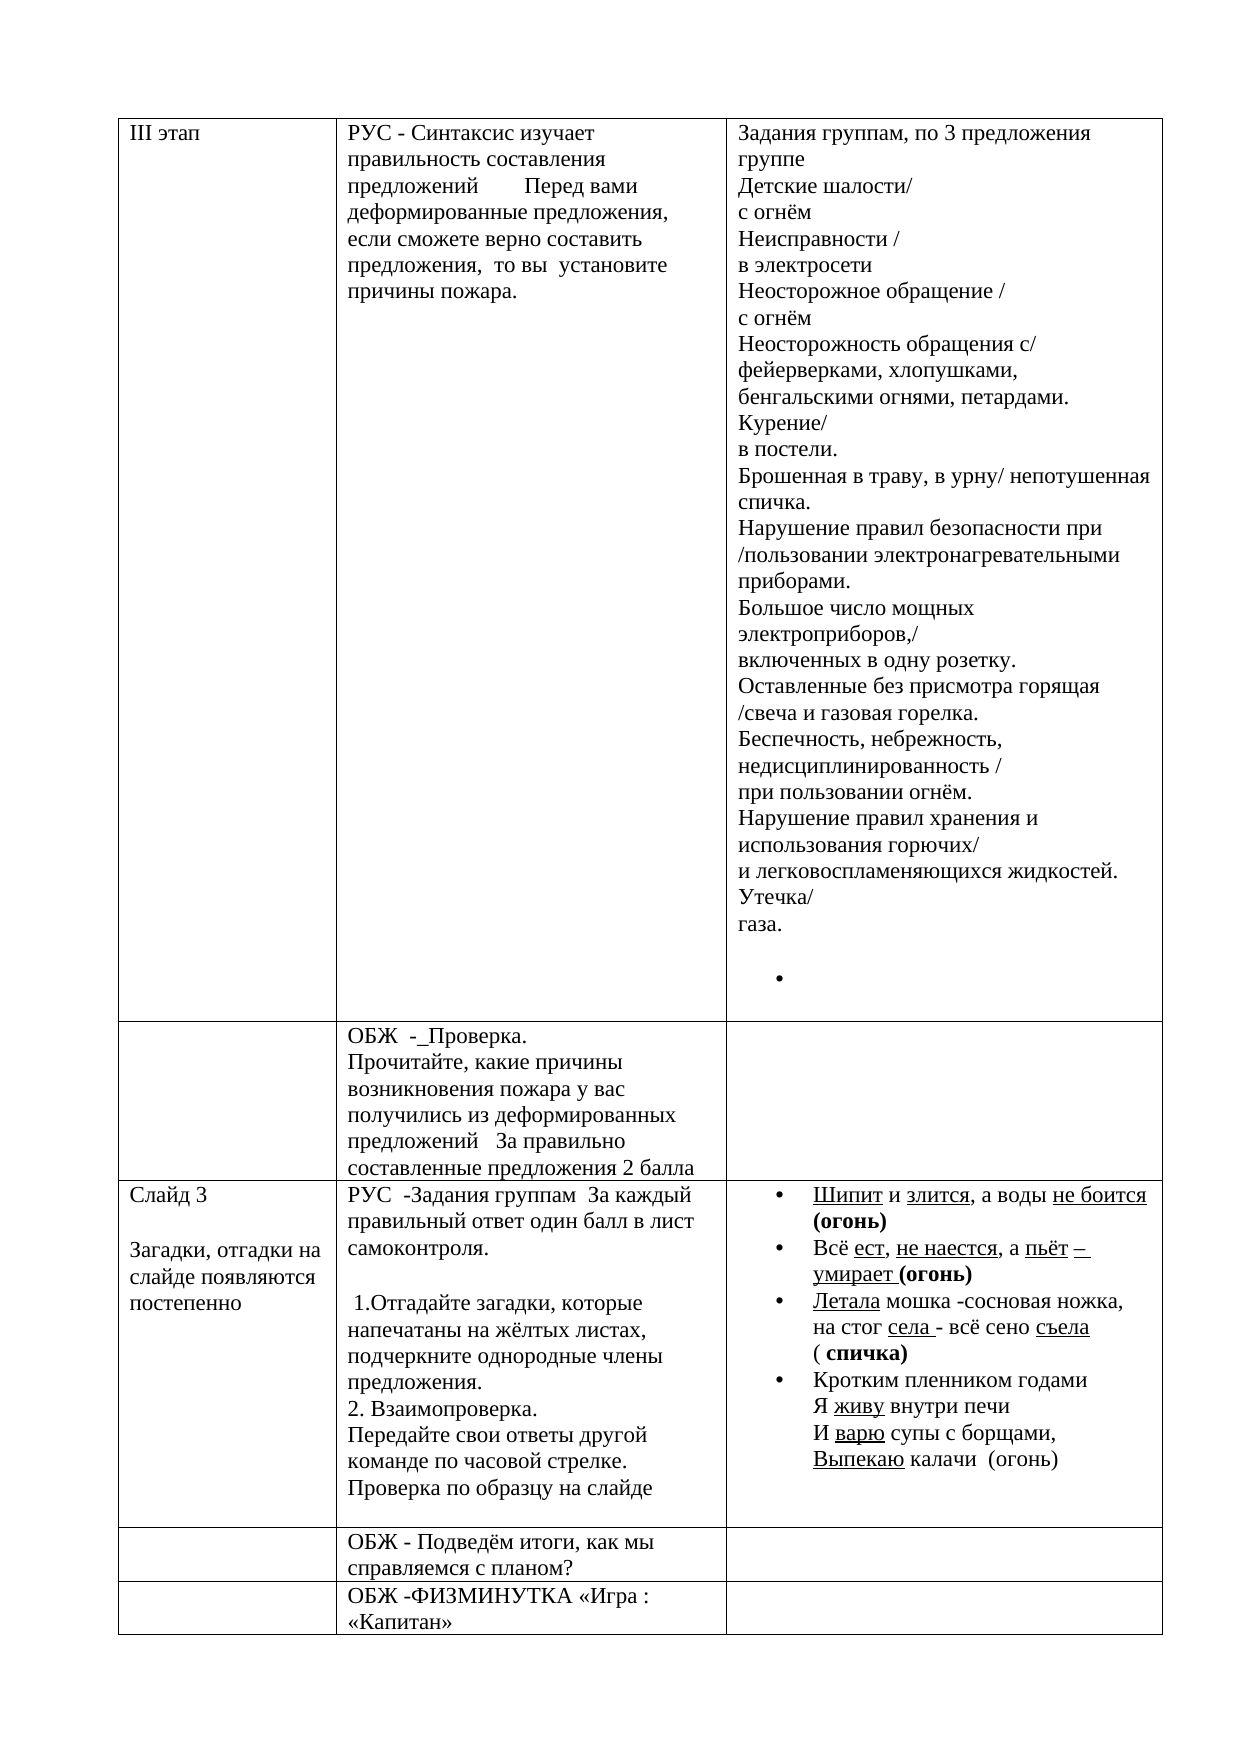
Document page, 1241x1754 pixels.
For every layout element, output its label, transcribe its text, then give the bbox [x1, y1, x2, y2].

table_cell Слайд 3 Загадки, отгадки на слайде появляются постепенно [119, 1181, 336, 1527]
table_cell РУС -Задания группам За каждый правильный ответ один балл в лист самоконтроля. 1.Отгадайте загадки, которые напечатаны на жёлтых листах, подчеркните однородные члены предложения. 2. Взаимопроверка. Передайте свои ответы другой команде по часовой стрелке. Проверка по образцу на слайде [337, 1181, 726, 1527]
table_cell [727, 1582, 1162, 1634]
table_cell Задания группам, по 3 предложения группе Детские шалости/ с огнём Неисправности / в электросети Неосторожное обращение / с огнём Неосторожность обращения с/ фейерверками, хлопушками, бенгальскими огнями, петардами. Курение/ в постели. Брошенная в траву, в урну/ непотушенная спичка. Нарушение правил безопасности при /пользовании электронагревательными приборами. Большое число мощных электроприборов,/ включенных в одну розетку. Оставленные без присмотра горящая /свеча и газовая горелка. Беспечность, небрежность, недисциплинированность / при пользовании огнём. Нарушение правил хранения и использования горючих/ и легковоспламеняющихся жидкостей. Утечка/ газа. [727, 119, 1162, 1021]
table_cell Шипит и злится, а воды не боится (огонь) Всё ест, не наестся, а пьёт – умирает (огонь) Летала мошка -сосновая ножка, на стог села - всё сено съела ( спичка) Кротким пленником годами Я живу внутри печи И варю супы с борщами, Выпекаю калачи (огонь) [727, 1181, 1162, 1527]
table_cell РУС - Синтаксис изучает правильность составления предложений Перед вами деформированные предложения, если сможете верно составить предложения, то вы установите причины пожара. [337, 119, 726, 1021]
table_cell [119, 1022, 336, 1180]
table_cell [727, 1022, 1162, 1180]
table_cell [727, 1528, 1162, 1581]
table_cell ОБЖ -_Проверка. Прочитайте, какие причины возникновения пожара у вас получились из деформированных предложений За правильно составленные предложения 2 балла [337, 1022, 726, 1180]
table_cell [119, 1582, 336, 1634]
table_cell [119, 1528, 336, 1581]
table_cell ОБЖ -ФИЗМИНУТКА «Игра : «Капитан» [337, 1582, 726, 1634]
table_cell ОБЖ - Подведём итоги, как мы справляемся с планом? [337, 1528, 726, 1581]
table_cell III этап [119, 119, 336, 1021]
